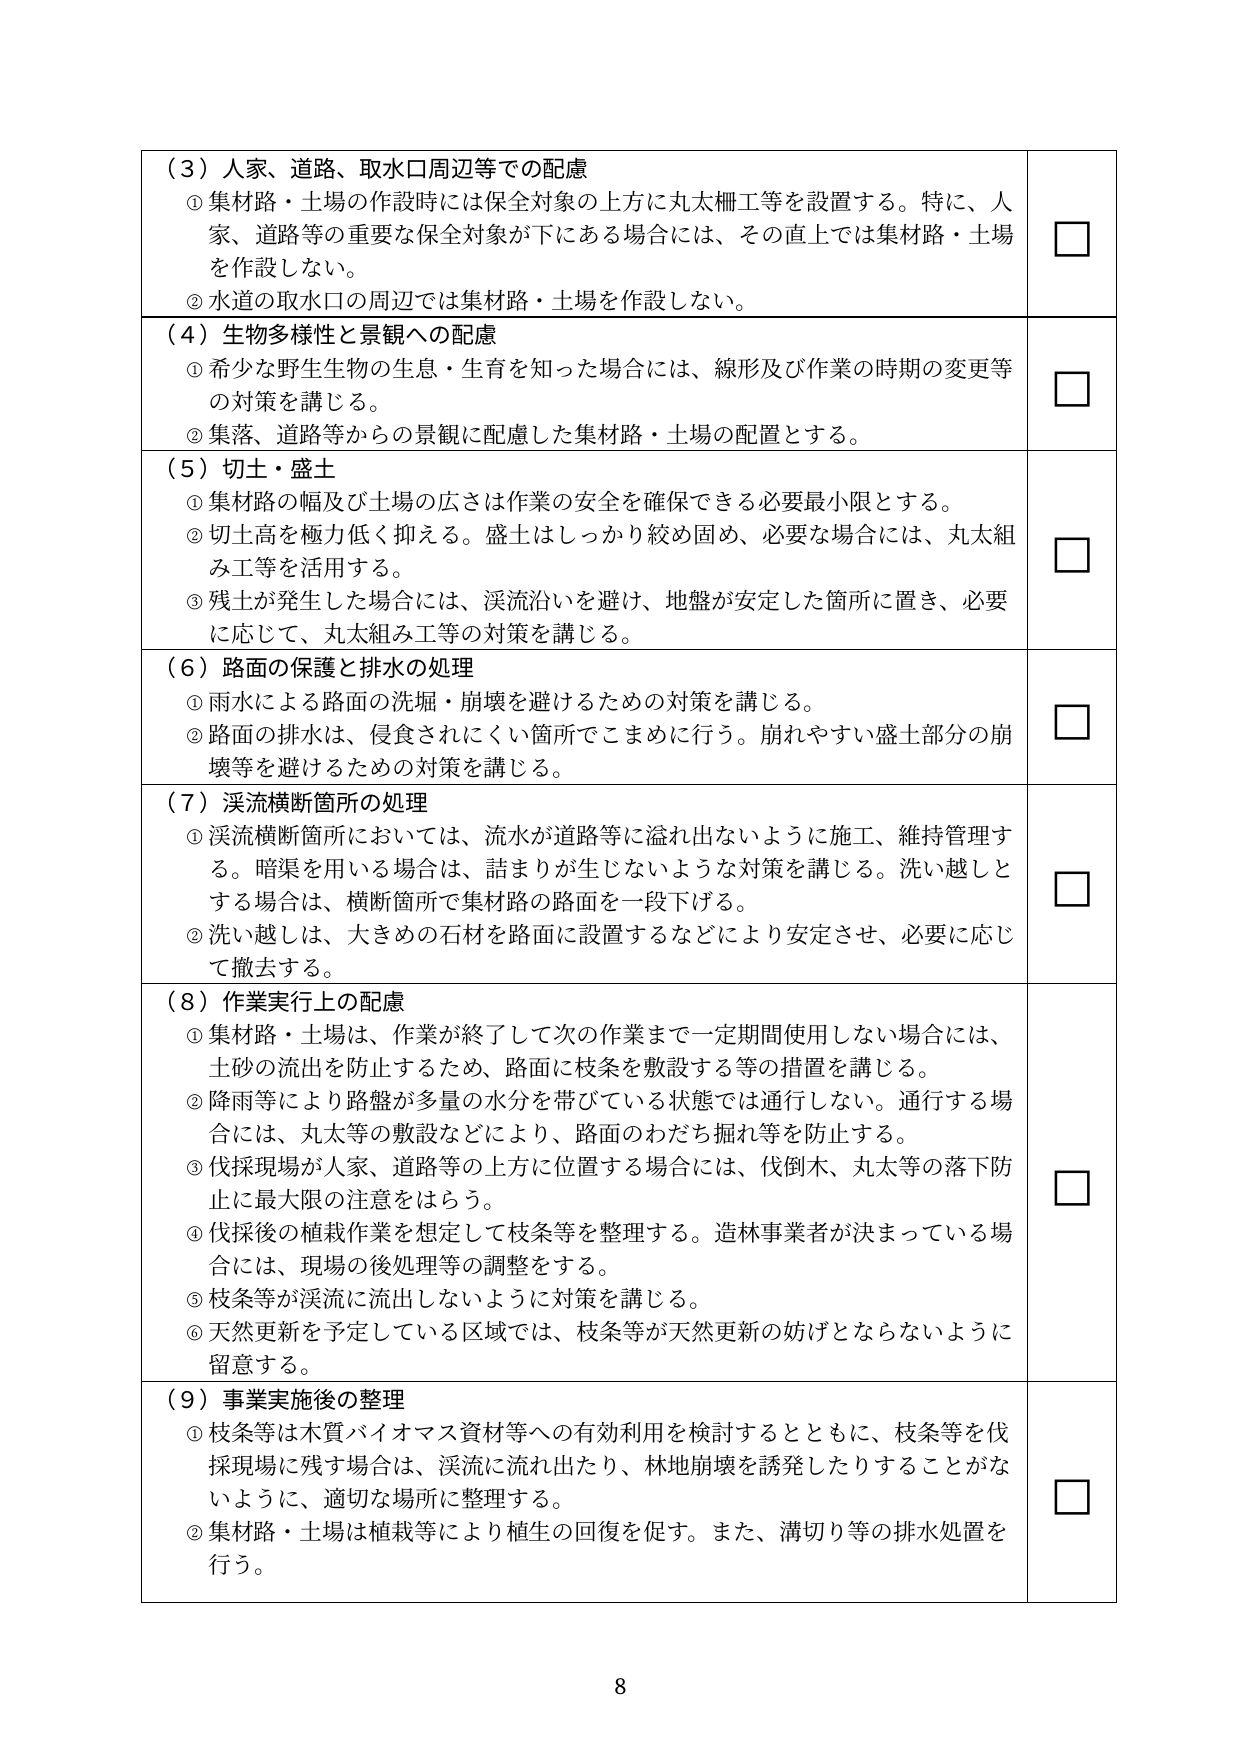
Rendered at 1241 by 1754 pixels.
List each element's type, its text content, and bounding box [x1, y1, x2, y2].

table_cell （８）作業実行上の配慮 ①集材路・土場は、作業が終了して次の作業まで一定期間使用しない場合には、土砂の流出を防止するため、路面に枝条を敷設する等の措置を講じる。 ②降雨等により路盤が多量の水分を帯びている状態では通行しない。通行する場合には、丸太等の敷設などにより、路面のわだち掘れ等を防止する。 ③伐採現場が人家、道路等の上方に位置する場合には、伐倒木、丸太等の落下防止に最大限の注意をはらう。 ④伐採後の植栽作業を想定して枝条等を整理する。造林事業者が決まっている場合には、現場の後処理等の調整をする。 ⑤枝条等が渓流に流出しないように対策を講じる。 ⑥天然更新を予定している区域では、枝条等が天然更新の妨げとならないように留意する。 [142, 984, 1027, 1381]
table_cell （３）人家、道路、取水口周辺等での配慮 ①集材路・土場の作設時には保全対象の上方に丸太柵工等を設置する。特に、人家、道路等の重要な保全対象が下にある場合には、その直上では集材路・土場を作設しない。 ②水道の取水口の周辺では集材路・土場を作設しない。 [142, 151, 1027, 316]
table_cell □ [1028, 451, 1116, 649]
table_cell （４）生物多様性と景観への配慮 ①希少な野生生物の生息・生育を知った場合には、線形及び作業の時期の変更等の対策を講じる。 ②集落、道路等からの景観に配慮した集材路・土場の配置とする。 [142, 318, 1027, 450]
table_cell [142, 1382, 1027, 1602]
table_cell （７）渓流横断箇所の処理 ①渓流横断箇所においては、流水が道路等に溢れ出ないように施工、維持管理する。暗渠を用いる場合は、詰まりが生じないような対策を講じる。洗い越しとする場合は、横断箇所で集材路の路面を一段下げる。 ②洗い越しは、大きめの石材を路面に設置するなどにより安定させ、必要に応じて撤去する。 [142, 785, 1027, 983]
table_cell □ [1028, 785, 1116, 983]
table_cell （６）路面の保護と排水の処理 ①雨水による路面の洗堀・崩壊を避けるための対策を講じる。 ②路面の排水は、侵食されにくい箇所でこまめに行う。崩れやすい盛土部分の崩壊等を避けるための対策を講じる。 [142, 650, 1027, 784]
table_cell □ [1028, 984, 1116, 1381]
table_cell □ [1028, 151, 1116, 316]
table_cell （５）切土・盛土 ①集材路の幅及び土場の広さは作業の安全を確保できる必要最小限とする。 ②切土高を極力低く抑える。盛土はしっかり絞め固め、必要な場合には、丸太組み工等を活用する。 ③残土が発生した場合には、渓流沿いを避け、地盤が安定した箇所に置き、必要に応じて、丸太組み工等の対策を講じる。 [142, 451, 1027, 649]
table_cell □ [1028, 318, 1116, 450]
table_cell □ [1028, 650, 1116, 784]
table_cell □ [1028, 1382, 1116, 1602]
